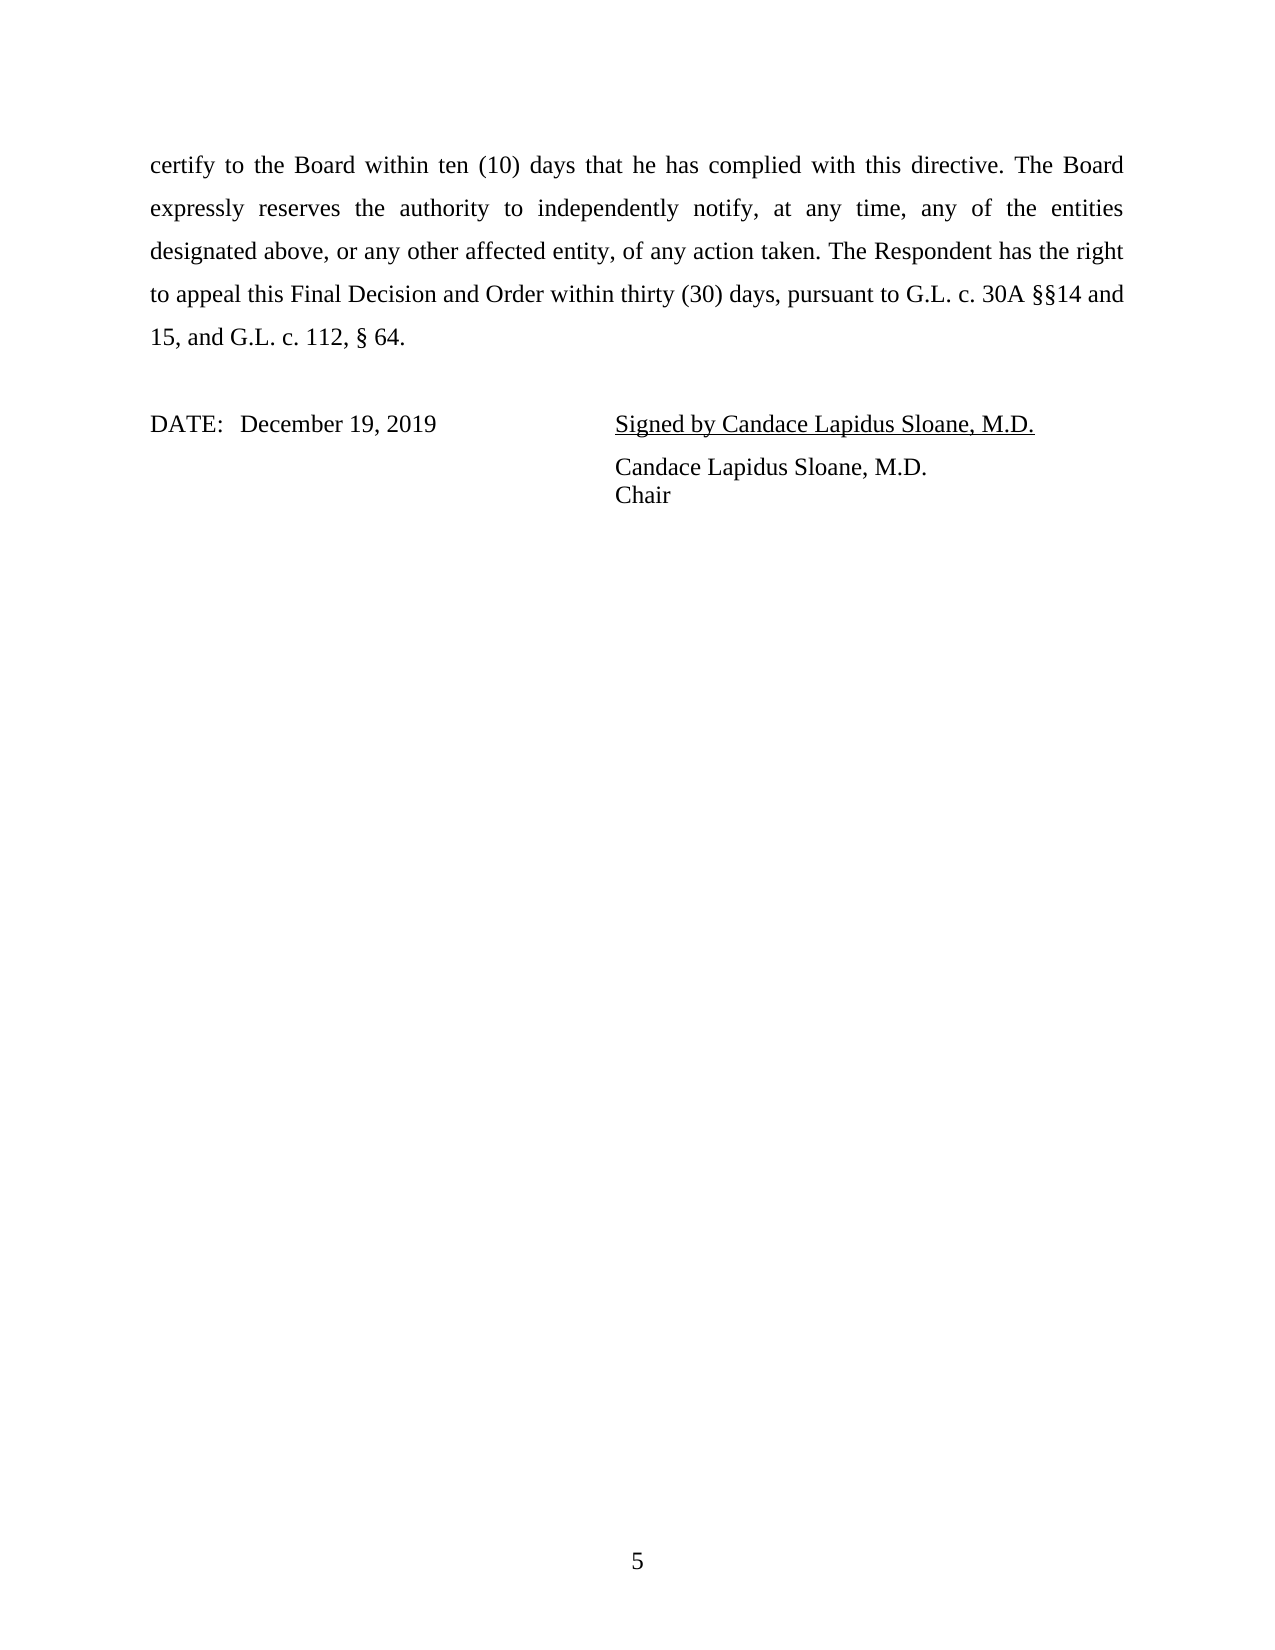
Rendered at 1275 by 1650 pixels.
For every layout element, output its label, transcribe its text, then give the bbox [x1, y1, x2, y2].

text Candace Lapidus Sloane, M.D. [150, 452, 1125, 481]
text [150, 150, 1125, 351]
text Chair [150, 481, 1125, 509]
text DATE: December 19, 2019 Signed by Candace Lapidus Sloane, M.D. [150, 409, 1125, 437]
